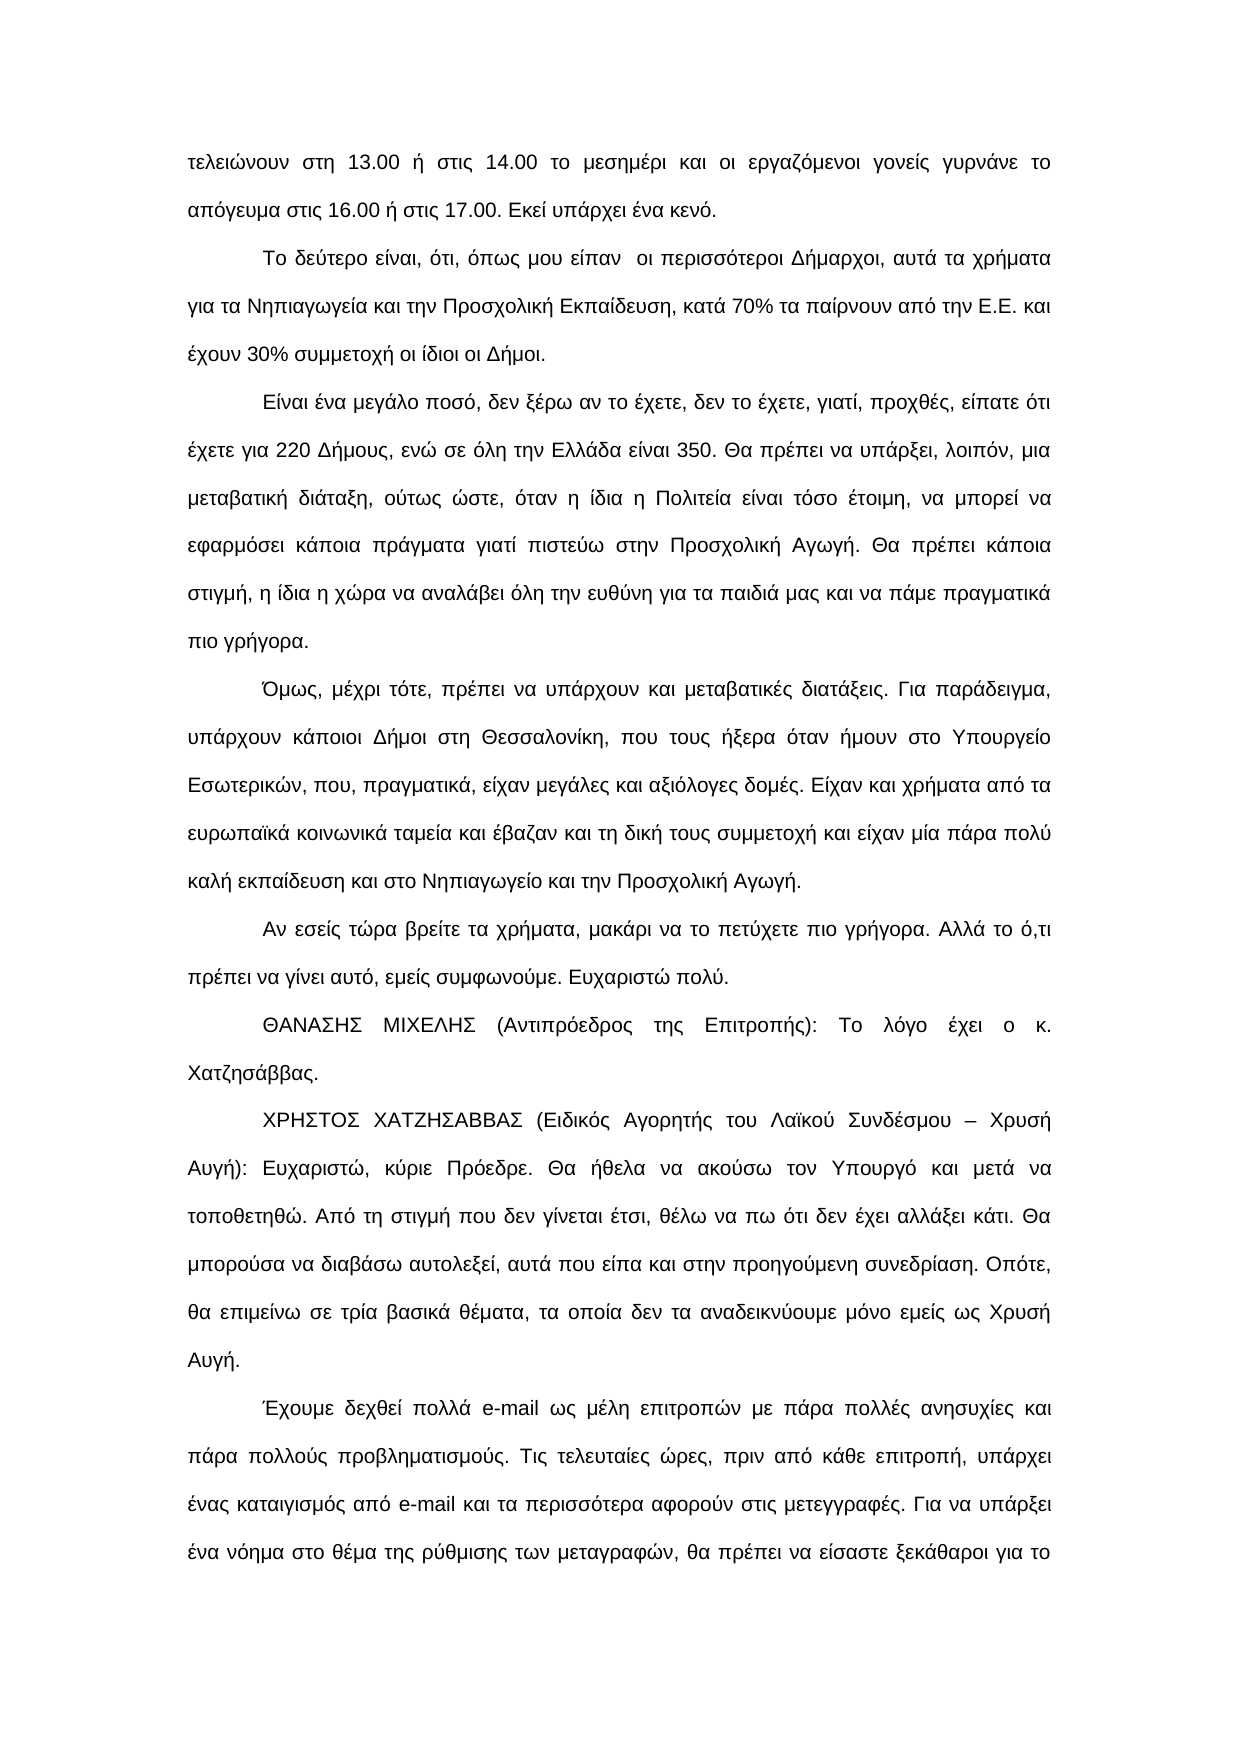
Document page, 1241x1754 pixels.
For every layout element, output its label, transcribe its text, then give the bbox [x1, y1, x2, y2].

text Όμως, μέχρι τότε, πρέπει να υπάρχουν και μεταβατικές διατάξεις. Για παράδειγμα, υπάρχουν κάποιοι Δήμοι στη Θεσσαλονίκη, που τους ήξερα όταν ήμουν στο Υπουργείο Εσωτερικών, που, πραγματικά, είχαν μεγάλες και αξιόλογες δομές. Είχαν και χρήματα από τα ευρωπαϊκά κοινωνικά ταμεία και έβαζαν και τη δική τους συμμετοχή και είχαν μία πάρα πολύ καλή εκπαίδευση και στο Νηπιαγωγείο και την Προσχολική Αγωγή. [187, 677, 1053, 893]
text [187, 150, 1053, 222]
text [187, 1396, 1053, 1563]
text Το δεύτερο είναι, ότι, όπως μου είπαν οι περισσότεροι Δήμαρχοι, αυτά τα χρήματα για τα Νηπιαγωγεία και την Προσχολική Εκπαίδευση, κατά 70% τα παίρνουν από την Ε.Ε. και έχουν 30% συμμετοχή οι ίδιοι οι Δήμοι. [187, 246, 1053, 366]
text ΘΑΝΑΣΗΣ ΜΙΧΕΛΗΣ (Αντιπρόεδρος της Επιτροπής): Το λόγο έχει ο κ. Χατζησάββας. [187, 1012, 1053, 1084]
text Είναι ένα μεγάλο ποσό, δεν ξέρω αν το έχετε, δεν το έχετε, γιατί, προχθές, είπατε ότι έχετε για 220 Δήμους, ενώ σε όλη την Ελλάδα είναι 350. Θα πρέπει να υπάρξει, λοιπόν, μια μεταβατική διάταξη, ούτως ώστε, όταν η ίδια η Πολιτεία είναι τόσο έτοιμη, να μπορεί να εφαρμόσει κάποια πράγματα γιατί πιστεύω στην Προσχολική Αγωγή. Θα πρέπει κάποια στιγμή, η ίδια η χώρα να αναλάβει όλη την ευθύνη για τα παιδιά μας και να πάμε πραγματικά πιο γρήγορα. [187, 389, 1053, 653]
text ΧΡΗΣΤΟΣ ΧΑΤΖΗΣΑΒΒΑΣ (Ειδικός Αγορητής του Λαϊκού Συνδέσμου – Χρυσή Αυγή): Ευχαριστώ, κύριε Πρόεδρε. Θα ήθελα να ακούσω τον Υπουργό και μετά να τοποθετηθώ. Από τη στιγμή που δεν γίνεται έτσι, θέλω να πω ότι δεν έχει αλλάξει κάτι. Θα μπορούσα να διαβάσω αυτολεξεί, αυτά που είπα και στην προηγούμενη συνεδρίαση. Οπότε, θα επιμείνω σε τρία βασικά θέματα, τα οποία δεν τα αναδεικνύουμε μόνο εμείς ως Χρυσή Αυγή. [187, 1108, 1053, 1372]
text Αν εσείς τώρα βρείτε τα χρήματα, μακάρι να το πετύχετε πιο γρήγορα. Αλλά το ό,τι πρέπει να γίνει αυτό, εμείς συμφωνούμε. Ευχαριστώ πολύ. [187, 917, 1053, 988]
